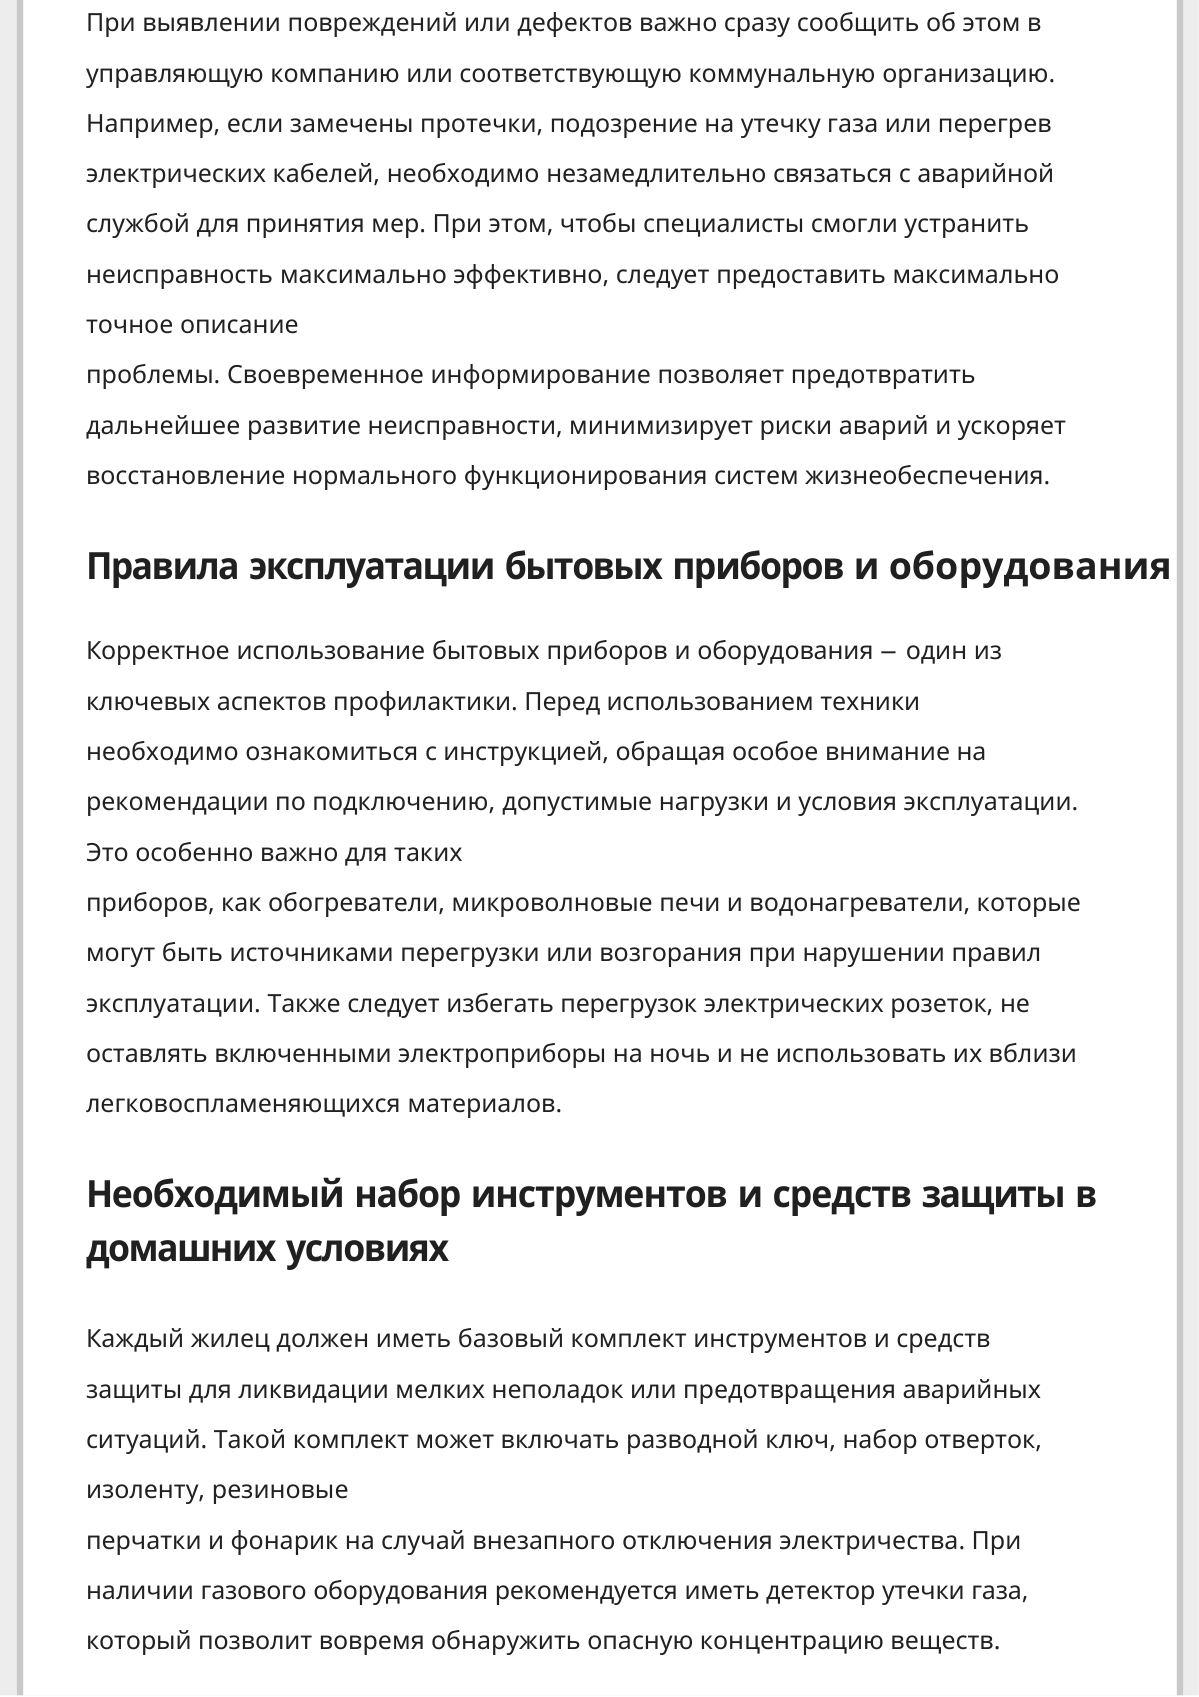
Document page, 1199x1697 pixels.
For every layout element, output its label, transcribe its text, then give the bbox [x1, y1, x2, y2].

subtitle Необходимый набор инструментов и средств защиты в домашних условиях [86, 1168, 1101, 1272]
text приборов, как обогреватели, микроволновые печи и водонагреватели, которые могут быть источниками перегрузки или возгорания при нарушении правил эксплуатации. Также следует избегать перегрузок электрических розеток, не оставлять включенными электроприборы на ночь и не использовать их вблизи легковоспламеняющихся материалов. [86, 885, 1097, 1120]
text Например, если замечены протечки, подозрение на утечку газа или перегрев электрических кабелей, необходимо незамедлительно связаться с аварийной службой для принятия мер. При этом, чтобы специалисты смогли устранить неисправность максимально эффективно, следует предоставить максимально точное описание [86, 106, 1101, 341]
text Корректное использование бытовых приборов и оборудования – один из ключевых аспектов профилактики. Перед использованием техники необходимо ознакомиться с инструкцией, обращая особое внимание на рекомендации по подключению, допустимые нагрузки и условия эксплуатации. Это особенно важно для таких [86, 633, 1078, 868]
text Каждый жилец должен иметь базовый комплект инструментов и средств защиты для ликвидации мелких неполадок или предотвращения аварийных ситуаций. Такой комплект может включать разводной ключ, набор отверток, изоленту, резиновые [86, 1321, 1079, 1506]
text проблемы. Своевременное информирование позволяет предотвратить дальнейшее развитие неисправности, минимизирует риски аварий и ускоряет восстановление нормального функционирования систем жизнеобеспечения. [86, 357, 1070, 492]
text При выявлении повреждений или дефектов важно сразу сообщить об этом в управляющую компанию или соответствующую коммунальную организацию. [86, 5, 1101, 89]
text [86, 1522, 1078, 1657]
subtitle Правила эксплуатации бытовых приборов и оборудования [86, 539, 1199, 591]
